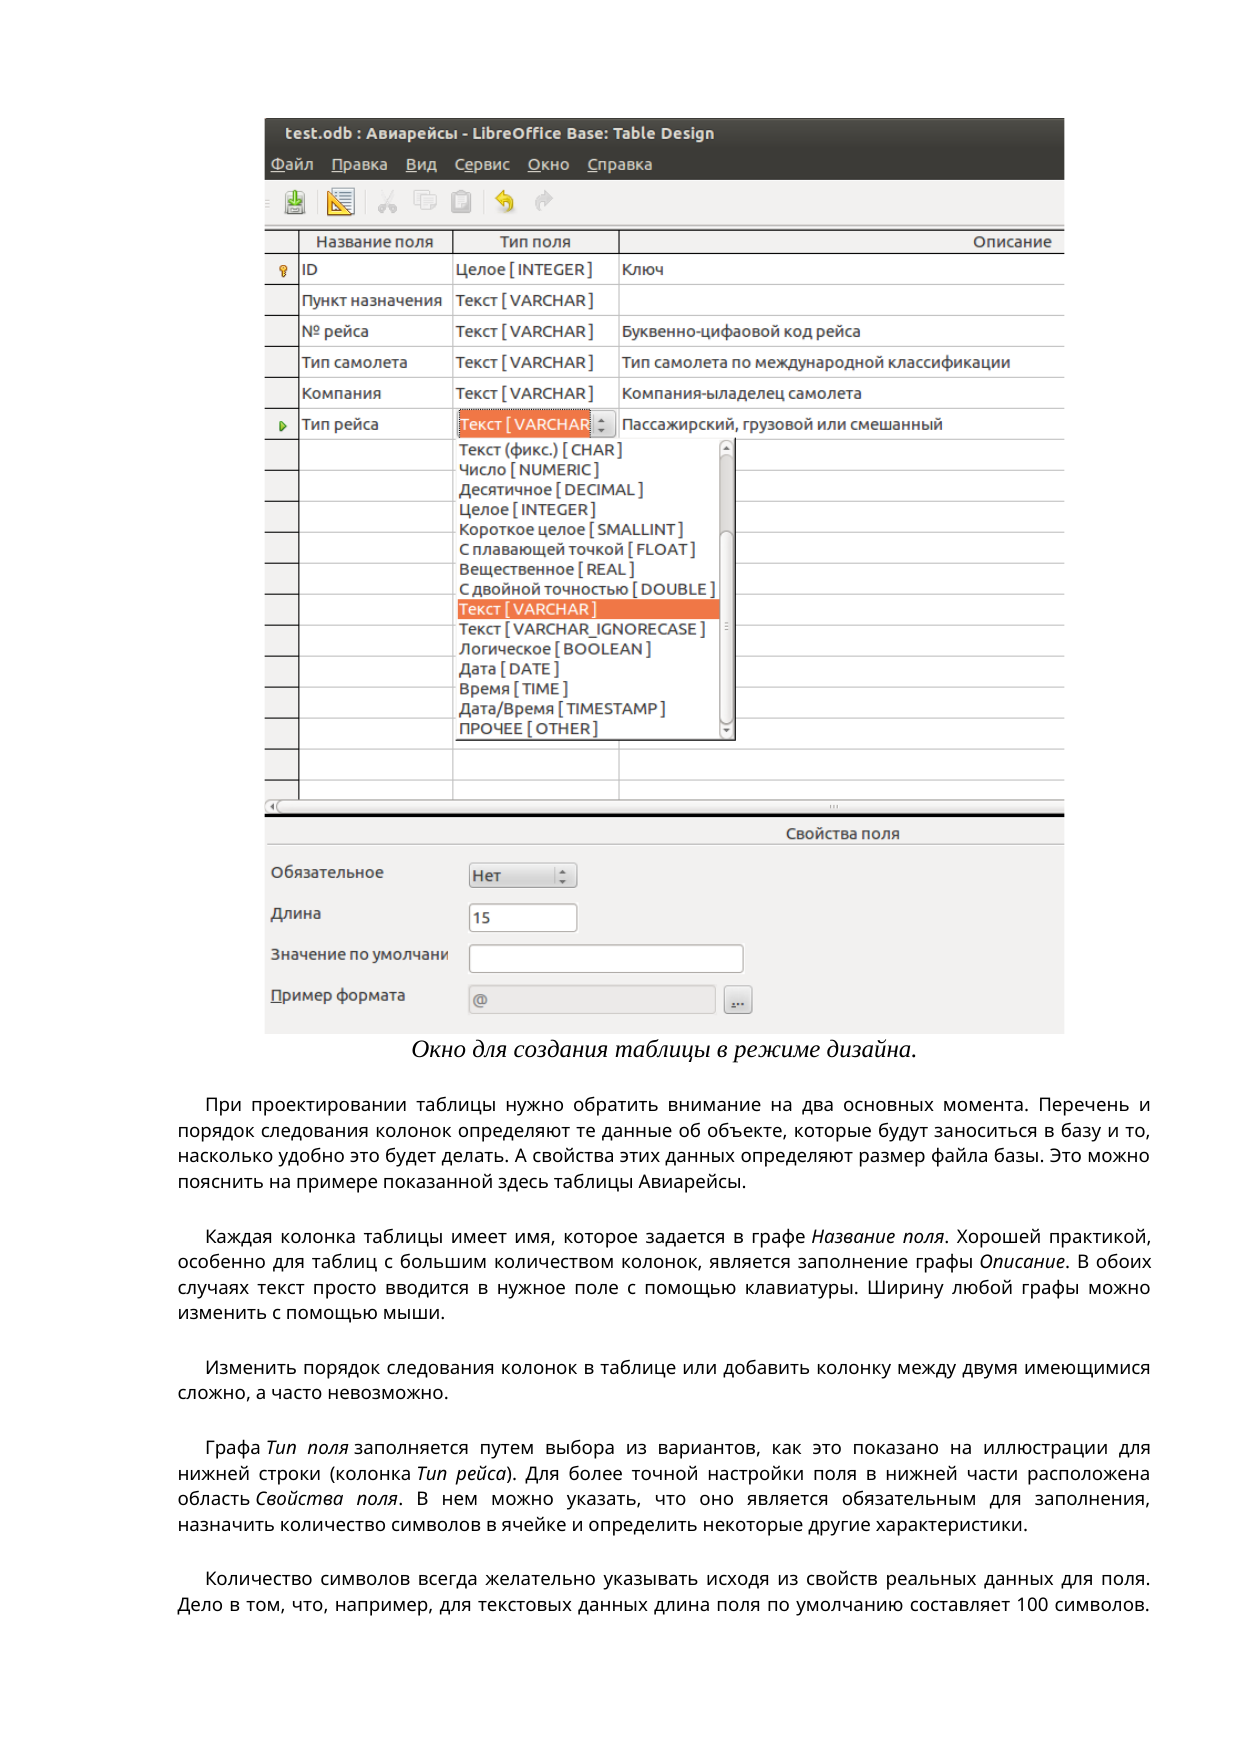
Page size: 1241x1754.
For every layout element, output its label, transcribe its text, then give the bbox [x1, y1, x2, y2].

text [177, 1566, 1152, 1617]
picture [264, 118, 1065, 1034]
text Изменить порядок следования колонок в таблице или добавить колонку между двумя имеющимися сложно, а часто невозможно. [177, 1354, 1152, 1405]
text Графа Тип поля заполняется путем выбора из вариантов, как это показано на иллюстрации для нижней строки (колонка Тип рейса). Для более точной настройки поля в нижней части расположена область Свойства поля. В нем можно указать, что оно является обязательным для заполнения, назначить количество символов в ячейке и определить некоторые другие характеристики. [177, 1434, 1152, 1536]
text Каждая колонка таблицы имеет имя, которое задается в графе Название поля. Хорошей практикой, особенно для таблиц с большим количеством колонок, является заполнение графы Описание. В обоих случаях текст просто вводится в нужное поле с помощью клавиатуры. Ширину любой графы можно изменить с помощью мыши. [177, 1223, 1152, 1325]
text При проектировании таблицы нужно обратить внимание на два основных момента. Перечень и порядок следования колонок определяют те данные об объекте, которые будут заноситься в базу и то, насколько удобно это будет делать. А свойства этих данных определяют размер файла базы. Это можно пояснить на примере показанной здесь таблицы Авиарейсы. [177, 1092, 1152, 1194]
